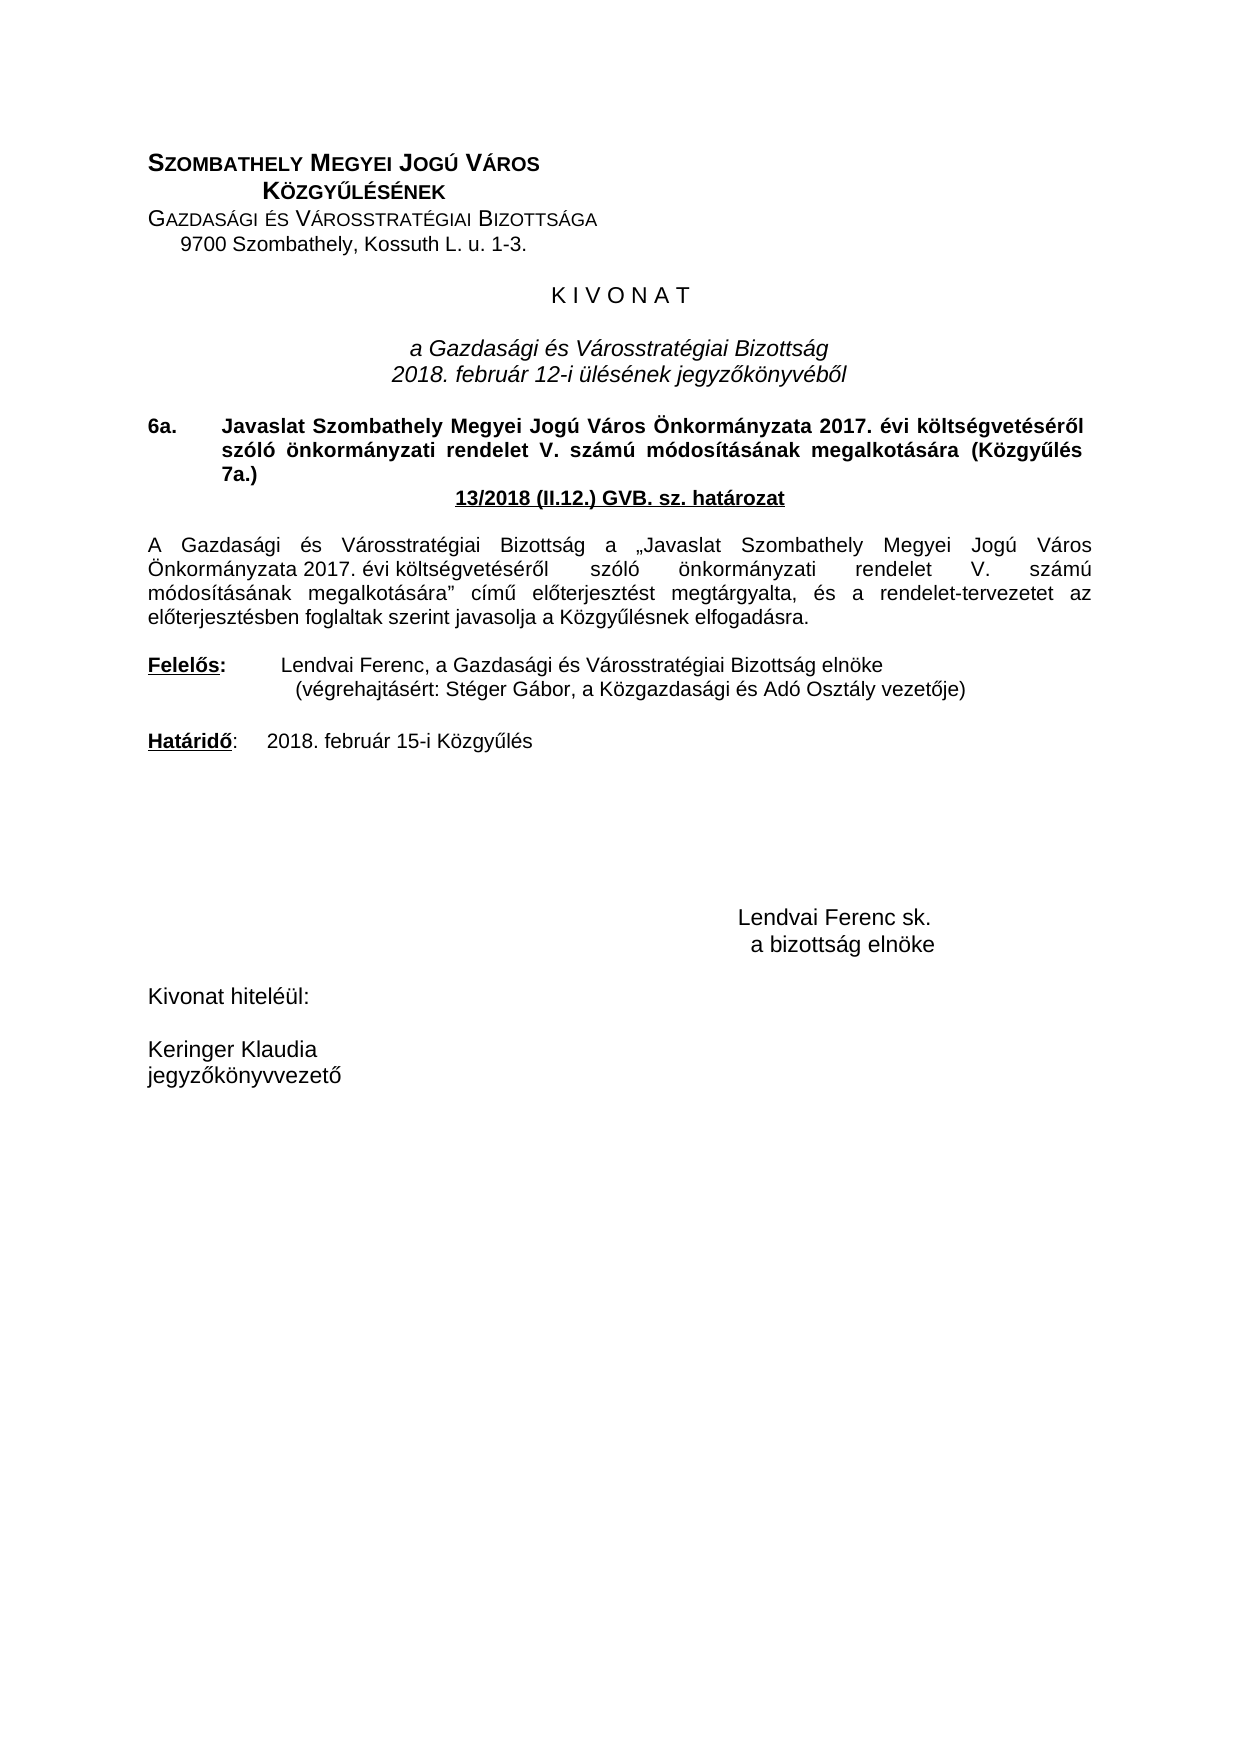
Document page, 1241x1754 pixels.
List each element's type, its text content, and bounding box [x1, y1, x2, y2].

text Keringer Klaudia [148, 1036, 1093, 1062]
text a Gazdasági és Városstratégiai Bizottság [148, 334, 1093, 361]
text Gazdasági és Városstratégiai Bizottsága [148, 205, 1093, 231]
subtitle Közgyűlésének [148, 176, 1093, 205]
text Határidő: 2018. február 15-i Közgyűlés [148, 729, 1093, 753]
text Kivonat hiteléül: [148, 983, 1093, 1009]
text Lendvai Ferenc sk. [664, 904, 1093, 931]
text jegyzőkönyvvezető [148, 1062, 1093, 1089]
subtitle Szombathely Megyei Jogú Város [148, 148, 1093, 176]
text 2018. február 12-i ülésének jegyzőkönyvéből [148, 361, 1093, 387]
text 9700 Szombathely, Kossuth L. u. 1-3. [148, 231, 1093, 255]
text 13/2018 (II.12.) GVB. sz. határozat [148, 485, 1093, 509]
text a bizottság elnöke [148, 931, 1093, 957]
text 6a. Javaslat Szombathely Megyei Jogú Város Önkormányzata 2017. évi költségvetéséről szóló önkormányzati rendelet V. számú módosításának megalkotására (Közgyűlés 7a.) [148, 413, 1093, 485]
text K I V O N A T [148, 282, 1093, 308]
text Felelős: Lendvai Ferenc, a Gazdasági és Városstratégiai Bizottság elnöke [148, 653, 1093, 677]
text A Gazdasági és Városstratégiai Bizottság a „Javaslat Szombathely Megyei Jogú Város Önkormányzata 2017. évi költségvetéséről szóló önkormányzati rendelet V. számú módosításának megalkotására” című előterjesztést megtárgyalta, és a rendelet-tervezetet az előterjesztésben foglaltak szerint javasolja a Közgyűlésnek elfogadásra. [148, 533, 1093, 629]
text (végrehajtásért: Stéger Gábor, a Közgazdasági és Adó Osztály vezetője) [148, 677, 1093, 701]
